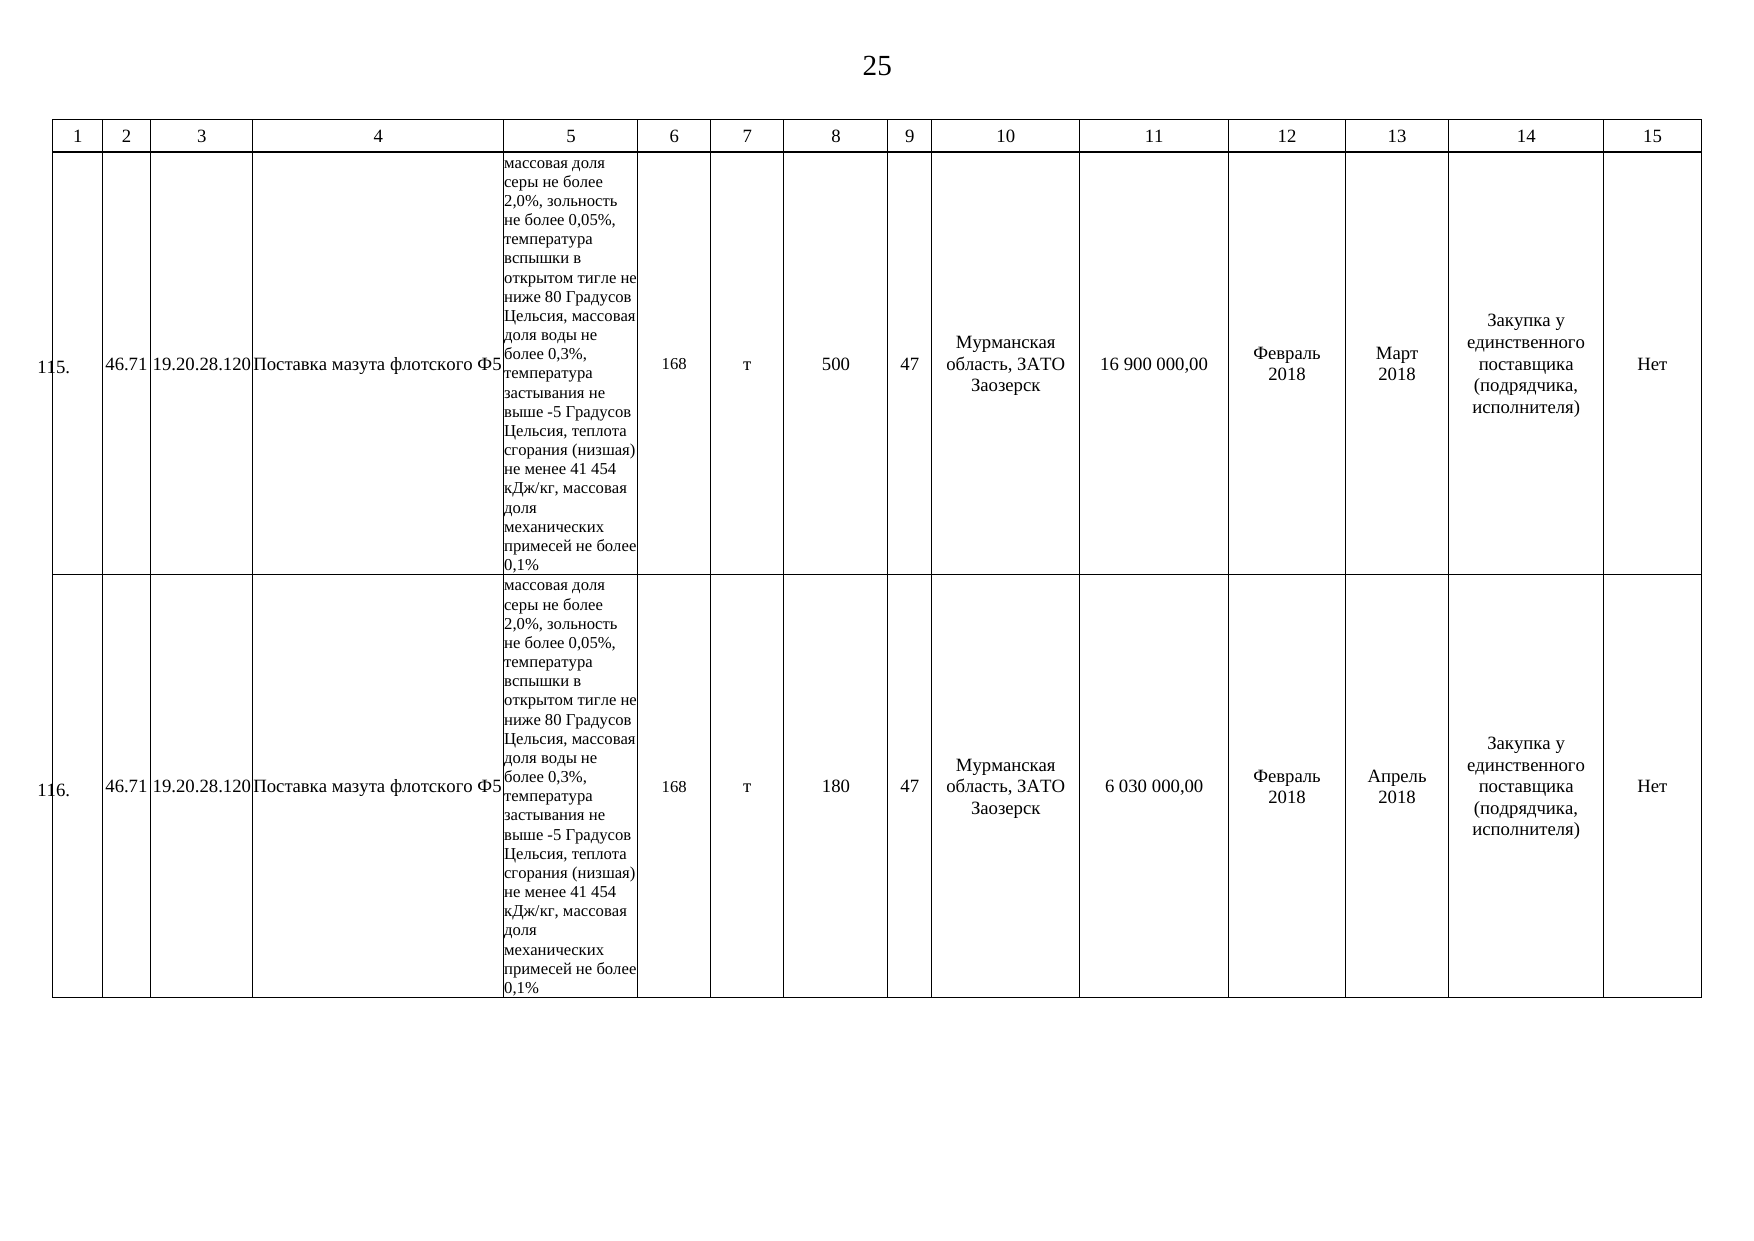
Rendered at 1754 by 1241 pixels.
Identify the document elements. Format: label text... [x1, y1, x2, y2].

table_cell 16 900 000,00 [1080, 153, 1228, 574]
table_header 4 [253, 120, 503, 151]
table_cell 168 [638, 153, 710, 574]
table_cell Закупка у единственного поставщика (подрядчика, исполнителя) [1449, 153, 1603, 574]
table_cell т [711, 575, 783, 997]
table_header 14 [1449, 120, 1603, 151]
table_cell 180 [784, 575, 887, 997]
table_cell [53, 575, 102, 997]
table_header 2 [103, 120, 150, 151]
table_cell Февраль 2018 [1229, 153, 1345, 574]
table_cell Поставка мазута флотского Ф5 [253, 575, 503, 997]
table_header 11 [1080, 120, 1228, 151]
table_cell [53, 153, 102, 574]
table_cell Февраль 2018 [1229, 575, 1345, 997]
table_cell массовая доля серы не более 2,0%, зольность не более 0,05%, температура вспышки в открытом тигле не ниже 80 Градусов Цельсия, массовая доля воды не более 0,3%, температура застывания не выше -5 Градусов Цельсия, теплота сгорания (низшая) не менее 41 454 кДж/кг, массовая доля механических примесей не более 0,1% [504, 575, 637, 997]
table_cell 500 [784, 153, 887, 574]
table_cell Мурманская область, ЗАТО Заозерск [932, 153, 1079, 574]
table_header 3 [151, 120, 252, 151]
table_cell 46.71 [103, 575, 150, 997]
table_cell 47 [888, 575, 931, 997]
table_header 12 [1229, 120, 1345, 151]
table_cell 46.71 [103, 153, 150, 574]
table_cell Поставка мазута флотского Ф5 [253, 153, 503, 574]
table_header 6 [638, 120, 710, 151]
table_cell 19.20.28.120 [151, 575, 252, 997]
table_cell т [711, 153, 783, 574]
table_header 8 [784, 120, 887, 151]
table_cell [1449, 575, 1603, 997]
table_header 5 [504, 120, 637, 151]
table_header 10 [932, 120, 1079, 151]
table_cell 6 030 000,00 [1080, 575, 1228, 997]
table_cell Нет [1604, 153, 1701, 574]
table_cell Апрель 2018 [1346, 575, 1448, 997]
table_cell Нет [1604, 575, 1701, 997]
table_header 1 [53, 120, 102, 151]
table_cell 47 [888, 153, 931, 574]
table_header 9 [888, 120, 931, 151]
table_header 15 [1604, 120, 1701, 151]
table_cell Март 2018 [1346, 153, 1448, 574]
table_header 7 [711, 120, 783, 151]
table_cell Мурманская область, ЗАТО Заозерск [932, 575, 1079, 997]
table_cell массовая доля серы не более 2,0%, зольность не более 0,05%, температура вспышки в открытом тигле не ниже 80 Градусов Цельсия, массовая доля воды не более 0,3%, температура застывания не выше -5 Градусов Цельсия, теплота сгорания (низшая) не менее 41 454 кДж/кг, массовая доля механических примесей не более 0,1% [504, 153, 637, 574]
table_cell 19.20.28.120 [151, 153, 252, 574]
table_header 13 [1346, 120, 1448, 151]
table_cell 168 [638, 575, 710, 997]
